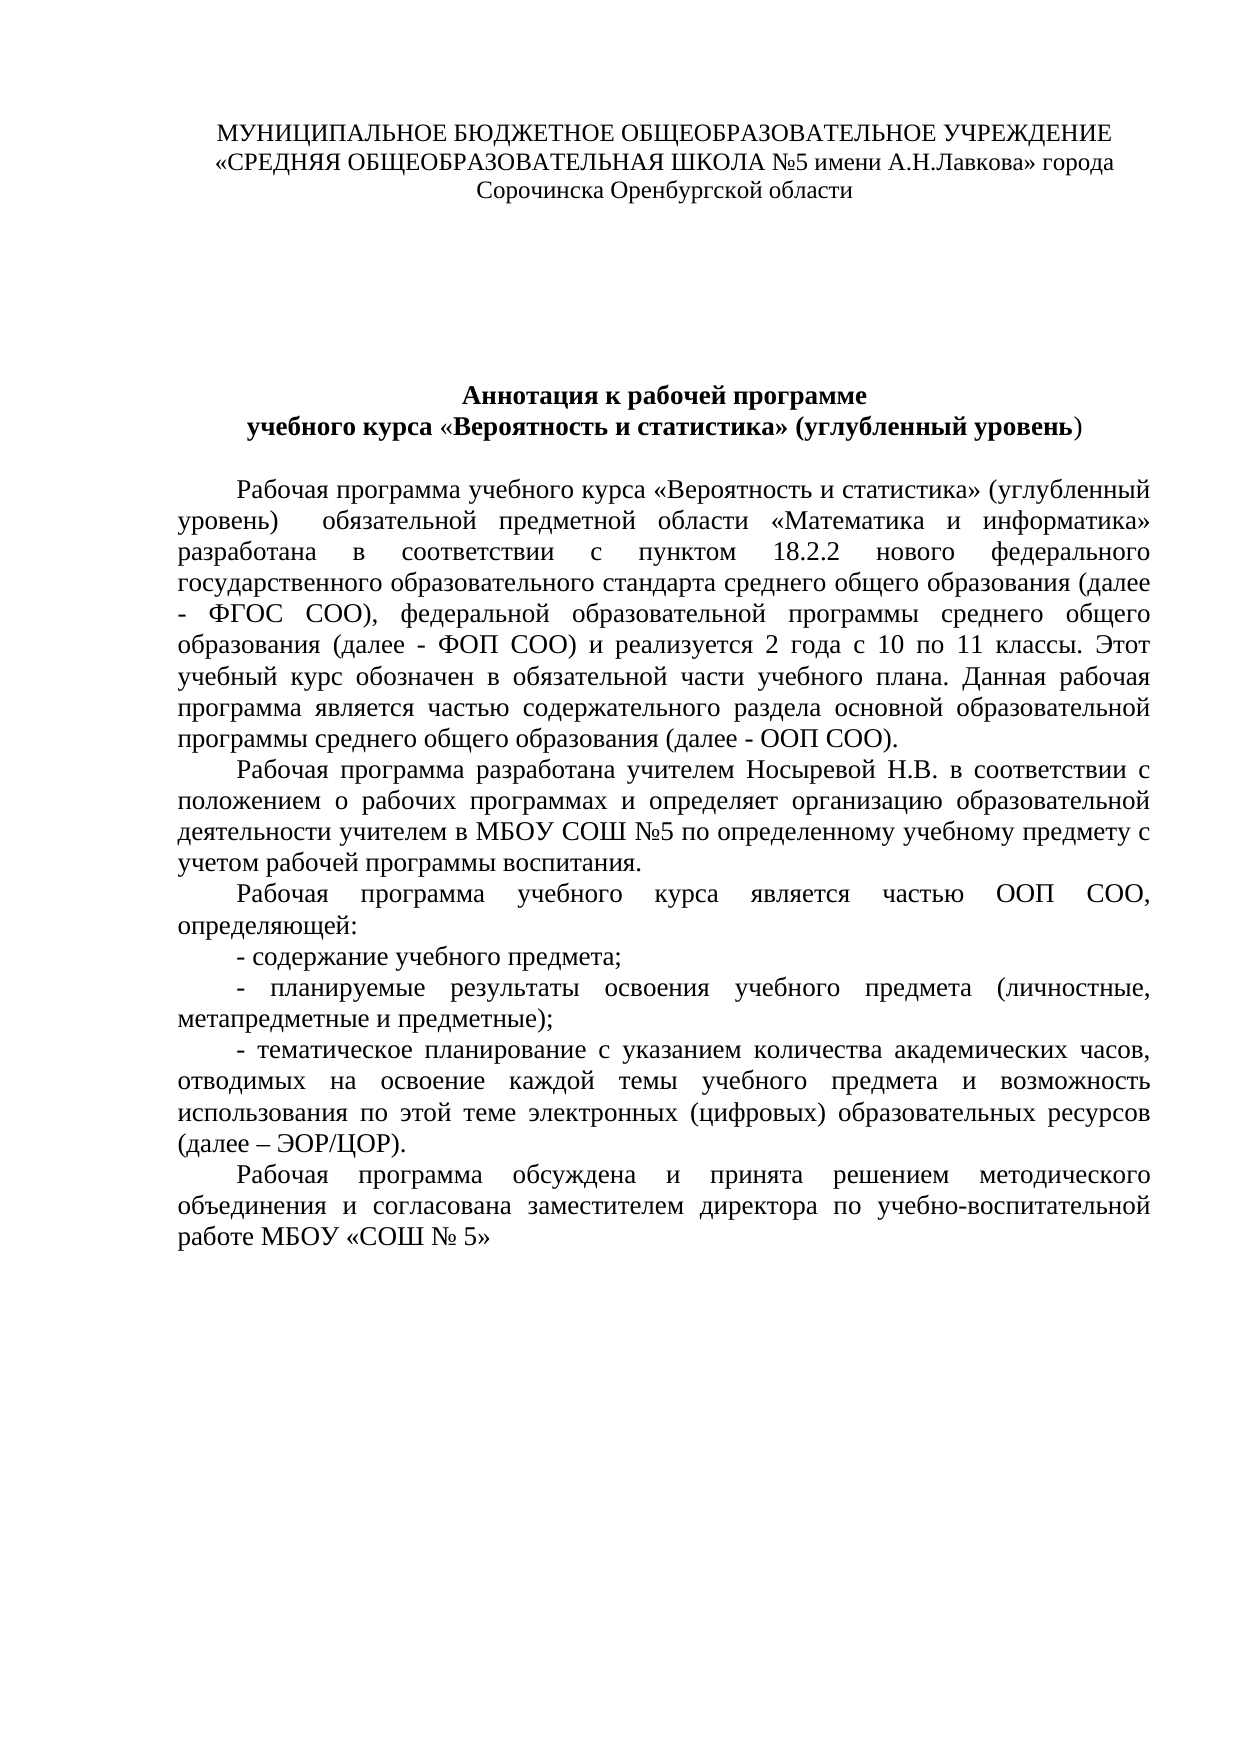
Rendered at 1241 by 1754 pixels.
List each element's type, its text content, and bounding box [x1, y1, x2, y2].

text Аннотация к рабочей программе [177, 379, 1152, 410]
text Рабочая программа разработана учителем Носыревой Н.В. в соответствии с положением о рабочих программах и определяет организацию образовательной деятельности учителем в МБОУ СОШ №5 по определенному учебному предмету с учетом рабочей программы воспитания. [177, 753, 1152, 878]
text учебного курса «Вероятность и статистика» (углубленный уровень) [177, 410, 1152, 442]
text Рабочая программа учебного курса является частью ООП СОО, определяющей: [177, 878, 1152, 940]
text - тематическое планирование с указанием количества академических часов, отводимых на освоение каждой темы учебного предмета и возможность использования по этой теме электронных (цифровых) образовательных ресурсов (далее – ЭОР/ЦОР). [177, 1033, 1152, 1158]
text - содержание учебного предмета; [177, 940, 1152, 971]
text - планируемые результаты освоения учебного предмета (личностные, метапредметные и предметные); [177, 971, 1152, 1033]
text Рабочая программа учебного курса «Вероятность и статистика» (углубленный уровень) обязательной предметной области «Математика и информатика» разработана в соответствии с пунктом 18.2.2 нового федерального государственного образовательного стандарта среднего общего образования (далее - ФГОС СОО), федеральной образовательной программы среднего общего образования (далее - ФОП СОО) и реализуется 2 года с 10 по 11 классы. Этот учебный курс обозначен в обязательной части учебного плана. Данная рабочая программа является частью содержательного раздела основной образовательной программы среднего общего образования (далее - ООП СОО). [177, 473, 1152, 753]
text МУНИЦИПАЛЬНОЕ БЮДЖЕТНОЕ ОБЩЕОБРАЗОВАТЕЛЬНОЕ УЧРЕЖДЕНИЕ «СРЕДНЯЯ ОБЩЕОБРАЗОВАТЕЛЬНАЯ ШКОЛА №5 имени А.Н.Лавкова» города Сорочинска Оренбургской области [177, 118, 1152, 204]
text Рабочая программа обсуждена и принята решением методического объединения и согласована заместителем директора по учебно-воспитательной работе МБОУ «СОШ № 5» [177, 1158, 1152, 1251]
